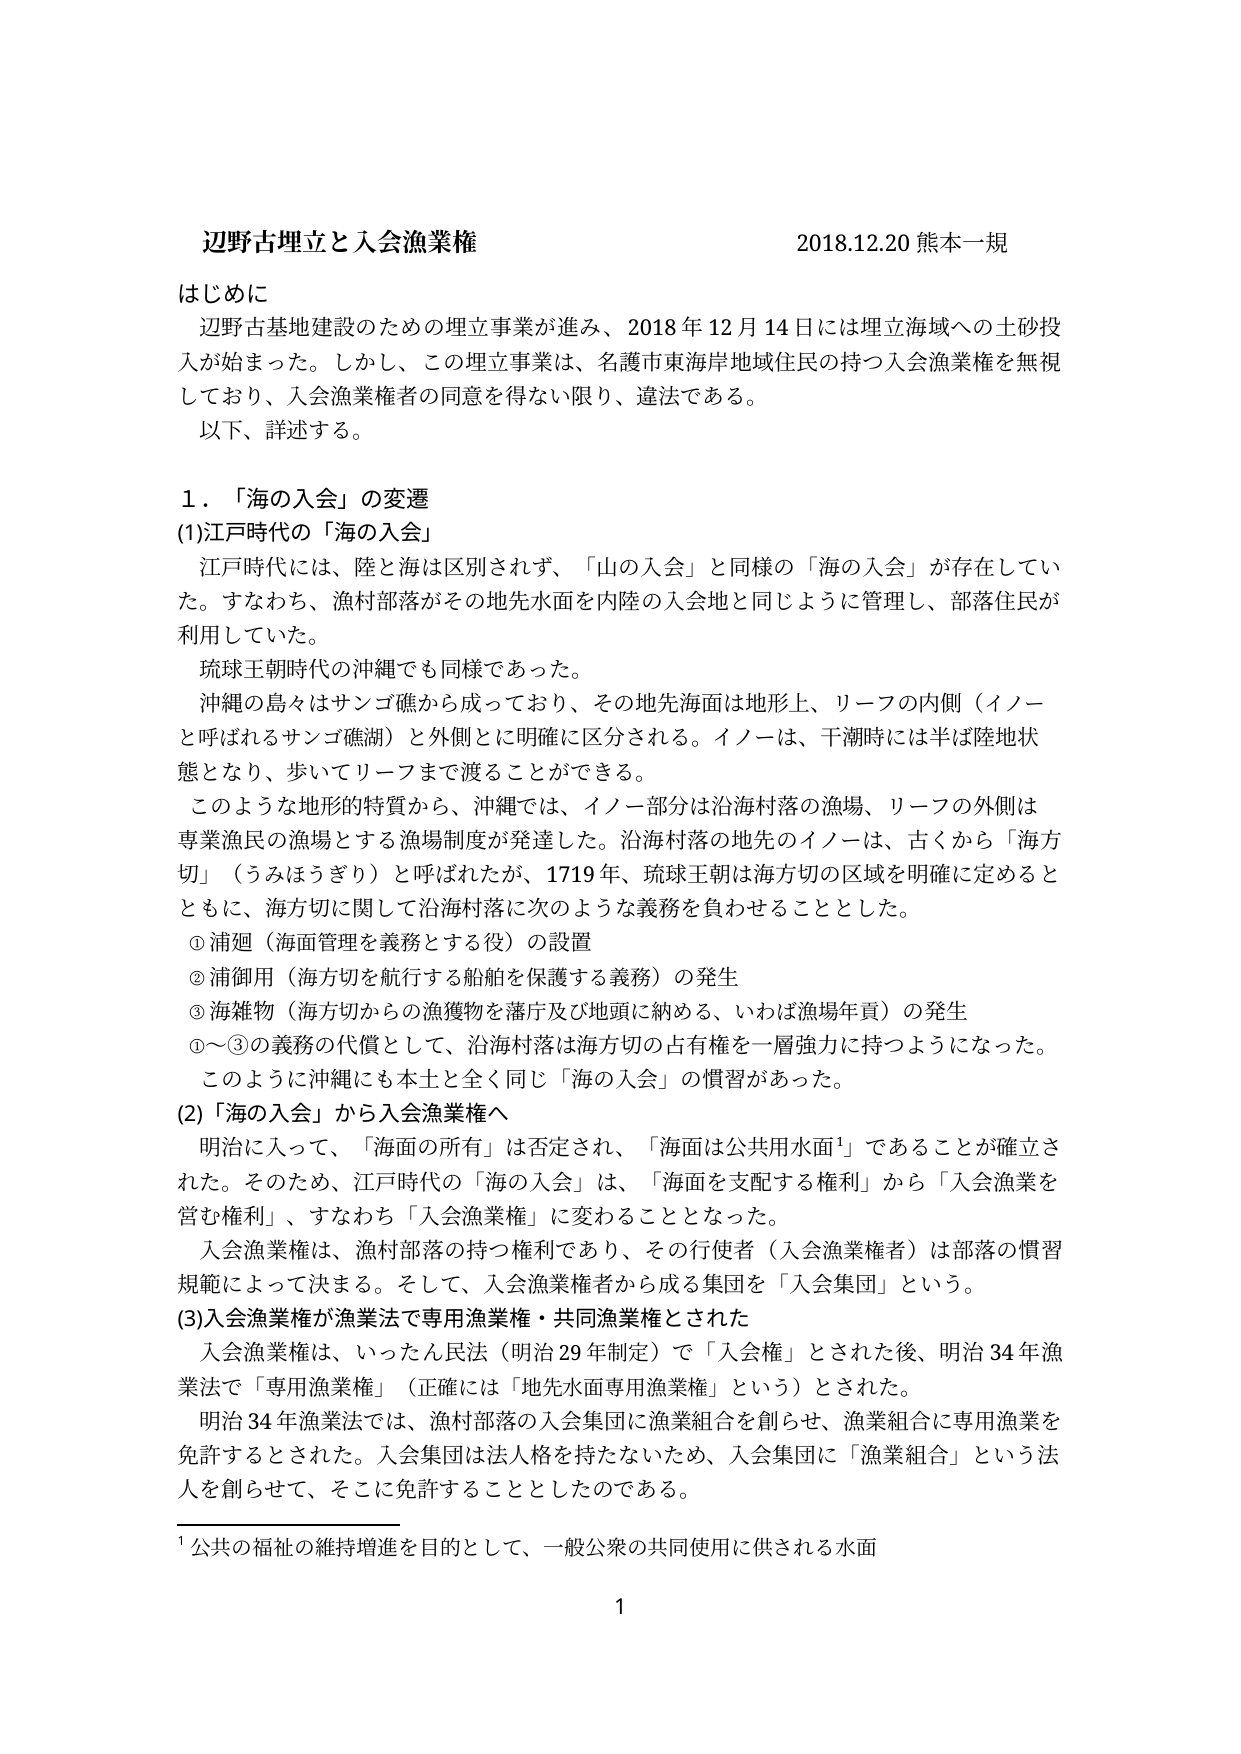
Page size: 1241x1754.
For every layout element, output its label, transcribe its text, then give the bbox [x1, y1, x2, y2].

text ③海雑物（海方切からの漁獲物を藩庁及び地頭に納める、いわば漁場年貢）の発生 [177, 993, 1063, 1027]
text 琉球王朝時代の沖縄でも同様であった。 [177, 651, 1063, 685]
text このような地形的特質から、沖縄では、イノー部分は沿海村落の漁場、リーフの外側は [177, 788, 1063, 822]
text 明治34年漁業法では、漁村部落の入会集団に漁業組合を創らせ、漁業組合に専用漁業を免許するとされた。入会集団は法人格を持たないため、入会集団に「漁業組合」という法人を創らせて、そこに免許することとしたのである。 [177, 1403, 1063, 1505]
text (2)「海の入会」から入会漁業権へ [177, 1095, 1063, 1129]
text 辺野古基地建設のための埋立事業が進み、2018年12月14日には埋立海域への土砂投入が始まった。しかし、この埋立事業は、名護市東海岸地域住民の持つ入会漁業権を無視しており、入会漁業権者の同意を得ない限り、違法である。 [177, 309, 1063, 412]
text 辺野古埋立と入会漁業権 2018.12.20 熊本一規 [177, 207, 1063, 275]
text ②浦御用（海方切を航行する船舶を保護する義務）の発生 [177, 958, 1063, 993]
text 明治に入って、「海面の所有」は否定され、「海面は公共用水面」であることが確立された。そのため、江戸時代の「海の入会」は、「海面を支配する権利」から「入会漁業を営む権利」、すなわち「入会漁業権」に変わることとなった。 [177, 1129, 1063, 1232]
text １．「海の入会」の変遷 [177, 480, 1063, 514]
text (1)江戸時代の「海の入会」 [177, 514, 1063, 548]
text 専業漁民の漁場とする漁場制度が発達した。沿海村落の地先のイノーは、古くから「海方切」（うみほうぎり）と呼ばれたが、1719年、琉球王朝は海方切の区域を明確に定めるとともに、海方切に関して沿海村落に次のような義務を負わせることとした。 [177, 822, 1063, 924]
text ①浦廻（海面管理を義務とする役）の設置 [177, 924, 1063, 958]
text と呼ばれるサンゴ礁湖）と外側とに明確に区分される。イノーは、干潮時には半ば陸地状 [177, 719, 1063, 753]
text 沖縄の島々はサンゴ礁から成っており、その地先海面は地形上、リーフの内側（イノー [177, 685, 1063, 719]
text 入会漁業権は、漁村部落の持つ権利であり、その行使者（入会漁業権者）は部落の慣習規範によって決まる。そして、入会漁業権者から成る集団を「入会集団」という。 [177, 1232, 1063, 1300]
text はじめに [177, 275, 1063, 309]
text (3)入会漁業権が漁業法で専用漁業権・共同漁業権とされた [177, 1300, 1063, 1334]
text 江戸時代には、陸と海は区別されず、「山の入会」と同様の「海の入会」が存在していた。すなわち、漁村部落がその地先水面を内陸の入会地と同じように管理し、部落住民が利用していた。 [177, 548, 1063, 651]
text 入会漁業権は、いったん民法（明治29年制定）で「入会権」とされた後、明治34年漁業法で「専用漁業権」（正確には「地先水面専用漁業権」という）とされた。 [177, 1334, 1063, 1403]
text 以下、詳述する。 [177, 412, 1063, 446]
text ①～③の義務の代償として、沿海村落は海方切の占有権を一層強力に持つようになった。 [177, 1027, 1063, 1061]
text このように沖縄にも本土と全く同じ「海の入会」の慣習があった。 [177, 1061, 1063, 1095]
text 態となり、歩いてリーフまで渡ることができる。 [177, 753, 1063, 788]
